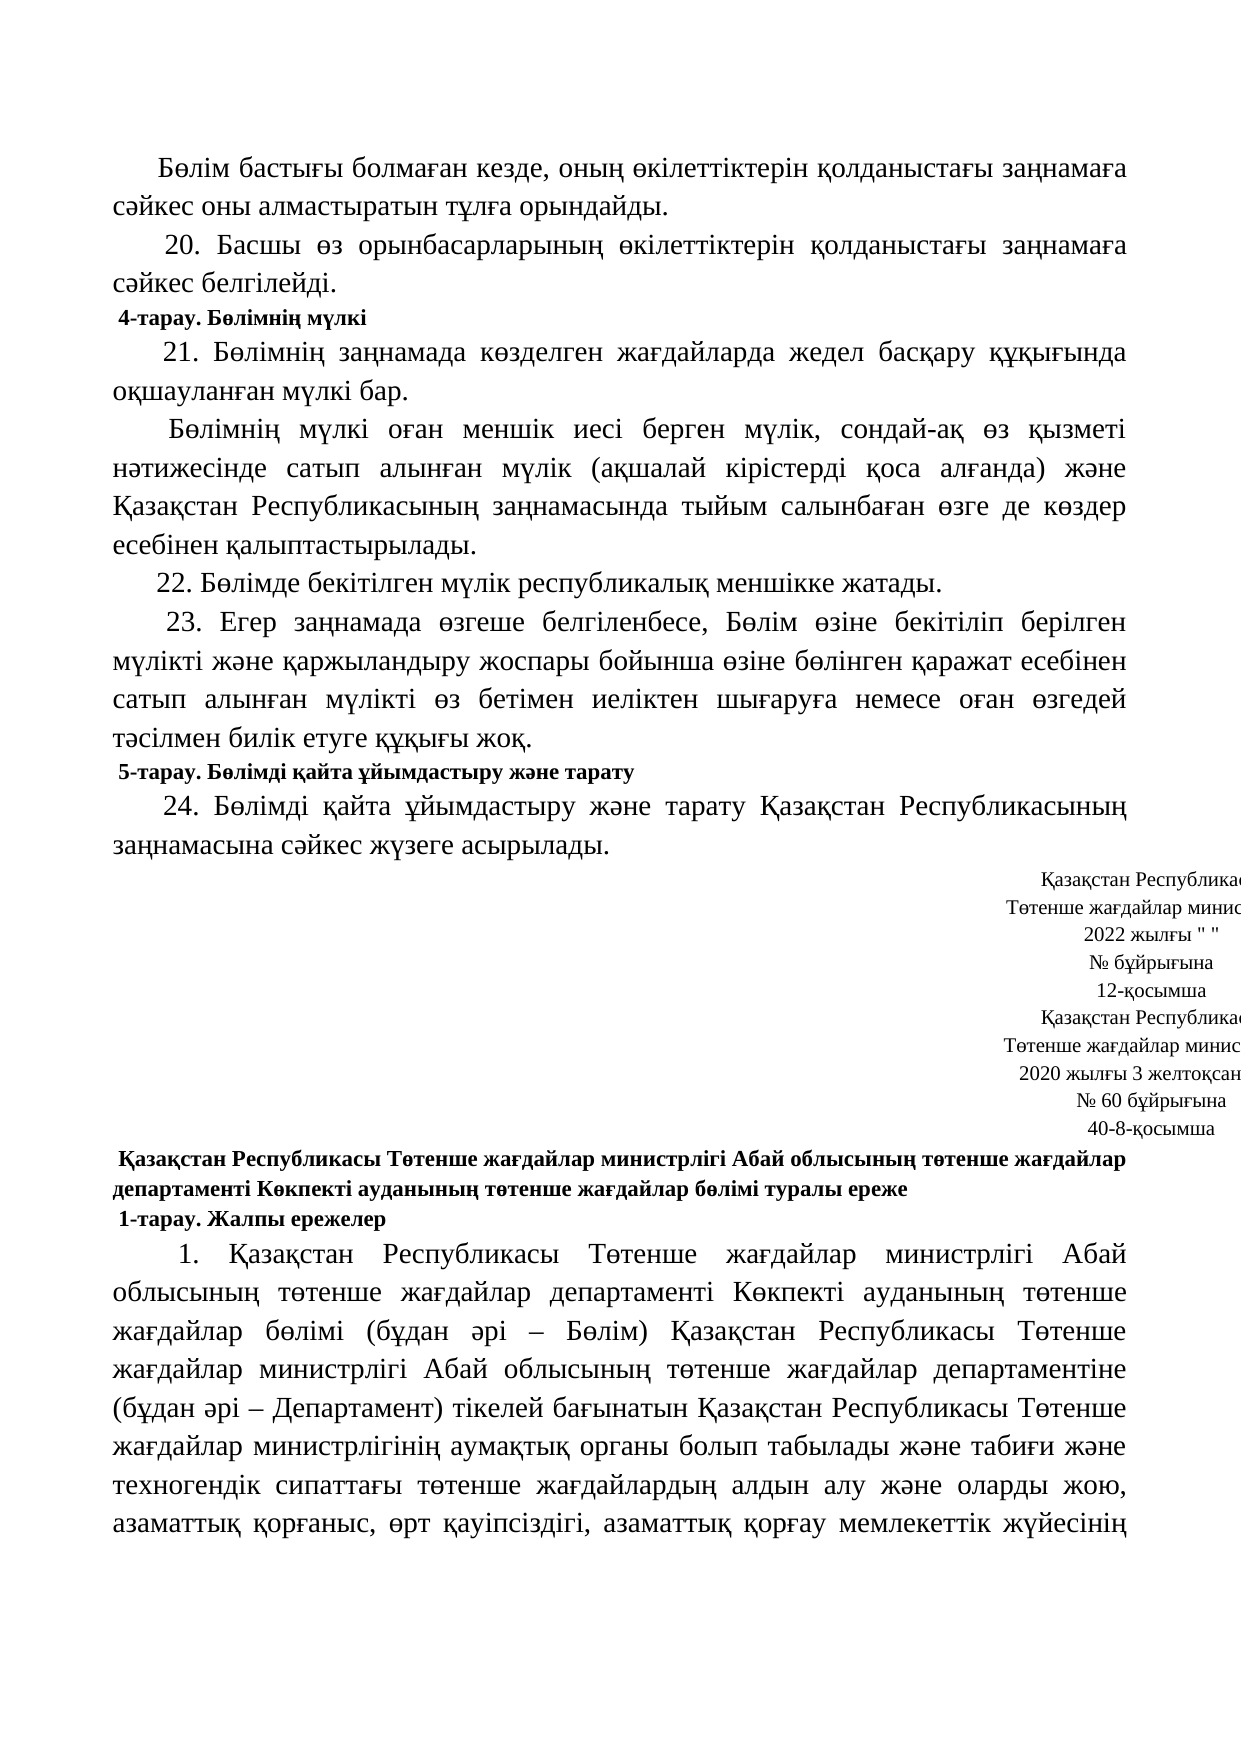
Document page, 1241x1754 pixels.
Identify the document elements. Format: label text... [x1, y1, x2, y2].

text 20. Басшы өз орынбасарларының өкілеттіктерін қолданыстағы заңнамаға сәйкес белгілейді. [112, 227, 1128, 299]
text Бөлім бастығы болмаған кезде, оның өкілеттіктерін қолданыстағы заңнамаға сәйкес оны алмастыратын тұлға орындайды. [112, 150, 1128, 222]
text 22. Бөлімде бекітілген мүлік республикалық меншікке жатады. [112, 566, 1128, 599]
text 21. Бөлімнің заңнамада көзделген жағдайларда жедел басқару құқығында оқшауланған мүлкі бар. [112, 334, 1128, 406]
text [112, 1236, 1128, 1539]
text 1-тарау. Жалпы ережелер [112, 1206, 1128, 1232]
text Бөлімнің мүлкі оған меншік иесі берген мүлік, сондай-ақ өз қызметі нәтижесінде сатып алынған мүлік (ақшалай кірістерді қоса алғанда) және Қазақстан Республикасының заңнамасында тыйым салынбаған өзге де көздер есебінен қалыптастырылады. [112, 411, 1128, 561]
text 5-тарау. Бөлімді қайта ұйымдастыру және тарату [112, 758, 1128, 785]
text 24. Бөлімді қайта ұйымдастыру және тарату Қазақстан Республикасының заңнамасына сәйкес жүзеге асырылады. [112, 788, 1128, 861]
text 23. Егер заңнамада өзгеше белгіленбесе, Бөлім өзіне бекітіліп берілген мүлікті және қаржыландыру жоспары бойынша өзіне бөлінген қаражат есебінен сатып алынған мүлікті өз бетімен иеліктен шығаруға немесе оған өзгедей тәсілмен билік етуге құқығы жоқ. [112, 604, 1128, 753]
text 4-тарау. Бөлімнің мүлкі [112, 304, 1128, 331]
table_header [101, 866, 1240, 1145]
text Қазақстан Республикасы Төтенше жағдайлар министрлігі Абай облысының төтенше жағдайлар департаменті Көкпекті ауданының төтенше жағдайлар бөлімі туралы ереже [112, 1145, 1128, 1202]
